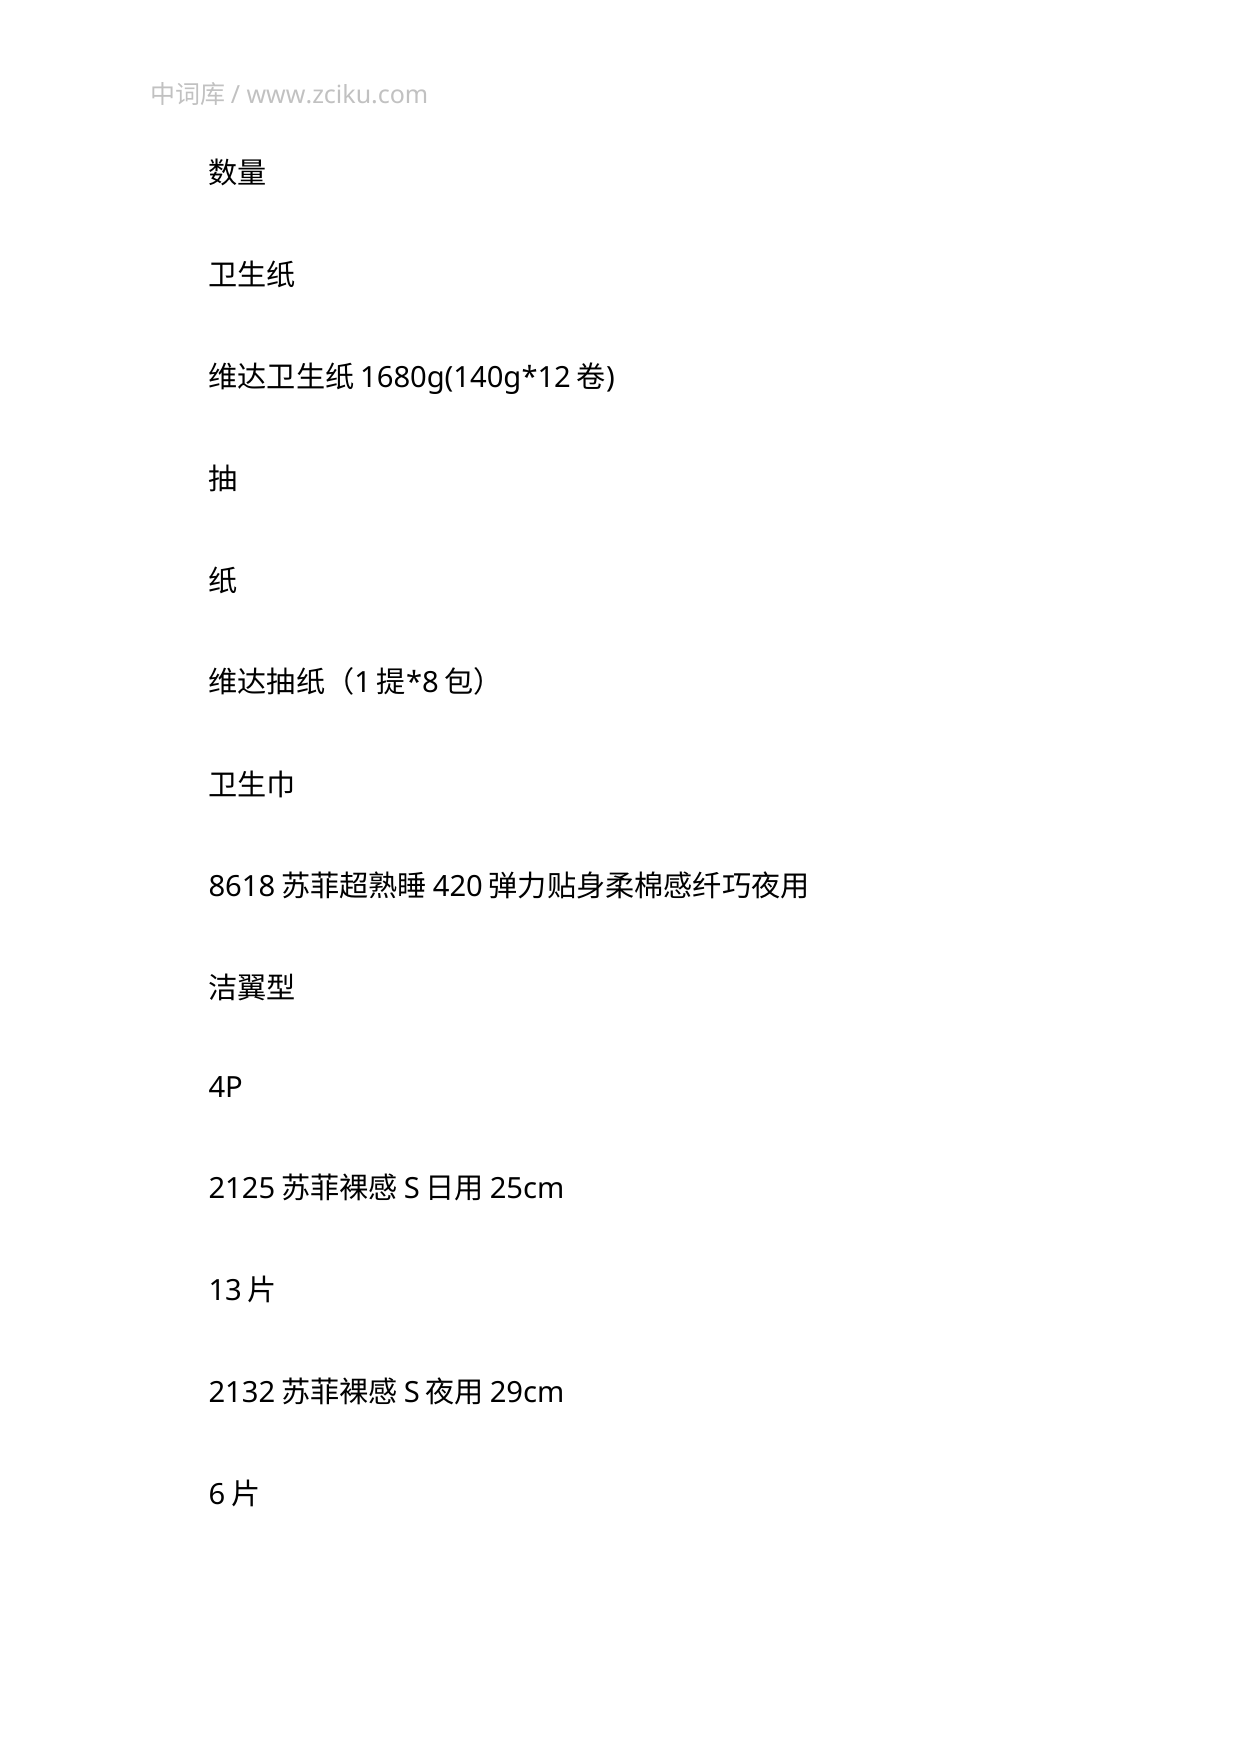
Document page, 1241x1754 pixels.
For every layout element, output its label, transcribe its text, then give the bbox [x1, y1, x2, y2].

text 洁翼型 [150, 965, 1090, 1007]
text 8618苏菲超熟睡420弹力贴身柔棉感纤巧夜用 [150, 863, 1090, 905]
text 6片 [150, 1471, 1090, 1513]
text 2125苏菲裸感S日用25cm [150, 1165, 1090, 1207]
text 卫生巾 [150, 761, 1090, 803]
text 13片 [150, 1267, 1090, 1309]
text 卫生纸 [150, 252, 1090, 294]
text 维达抽纸（1提*8包） [150, 659, 1090, 701]
text 2132苏菲裸感S夜用29cm [150, 1369, 1090, 1411]
text 维达卫生纸1680g(140g*12卷) [150, 353, 1090, 396]
text 纸 [150, 557, 1090, 599]
text 抽 [150, 456, 1090, 498]
text 4P [150, 1067, 1090, 1106]
text 数量 [150, 150, 1090, 192]
